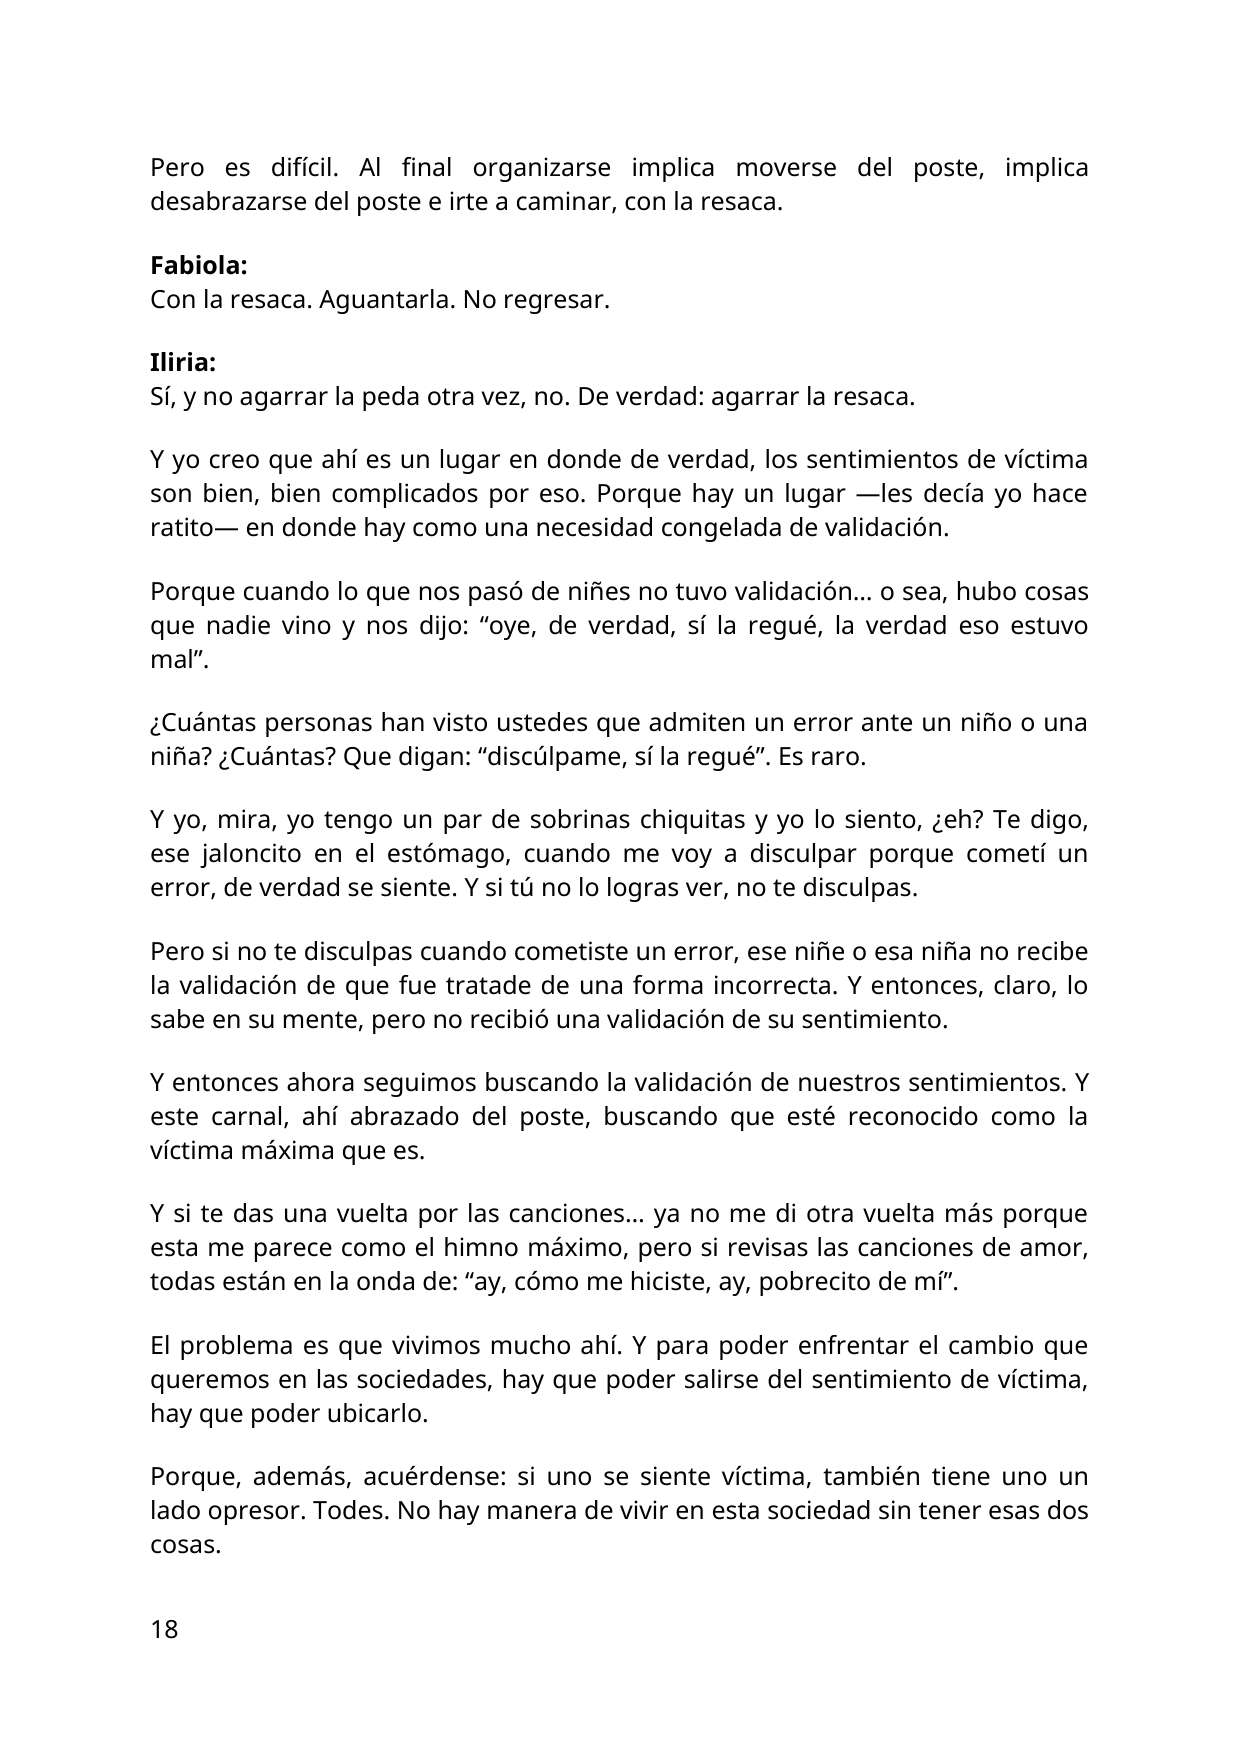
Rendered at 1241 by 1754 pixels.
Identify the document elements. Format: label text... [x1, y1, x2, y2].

text Y yo creo que ahí es un lugar en donde de verdad, los sentimientos de víctima son bien, bien complicados por eso. Porque hay un lugar —les decía yo hace ratito— en donde hay como una necesidad congelada de validación. [150, 442, 1090, 544]
text Porque cuando lo que nos pasó de niñes no tuvo validación… o sea, hubo cosas que nadie vino y nos dijo: “oye, de verdad, sí la regué, la verdad eso estuvo mal”. [150, 573, 1090, 675]
text Pero es difícil. Al final organizarse implica moverse del poste, implica desabrazarse del poste e irte a caminar, con la resaca. [150, 150, 1090, 218]
text Y si te das una vuelta por las canciones… ya no me di otra vuelta más porque esta me parece como el himno máximo, pero si revisas las canciones de amor, todas están en la onda de: “ay, cómo me hiciste, ay, pobrecito de mí”. [150, 1196, 1090, 1298]
text Iliria: Sí, y no agarrar la peda otra vez, no. De verdad: agarrar la resaca. [150, 344, 1090, 413]
text Porque, además, acuérdense: si uno se siente víctima, también tiene uno un lado opresor. Todes. No hay manera de vivir en esta sociedad sin tener esas dos cosas. [150, 1459, 1090, 1561]
text Pero si no te disculpas cuando cometiste un error, ese niñe o esa niña no recibe la validación de que fue tratade de una forma incorrecta. Y entonces, claro, lo sabe en su mente, pero no recibió una validación de su sentimiento. [150, 933, 1090, 1035]
text Fabiola: Con la resaca. Aguantarla. No regresar. [150, 247, 1090, 315]
text Y yo, mira, yo tengo un par de sobrinas chiquitas y yo lo siento, ¿eh? Te digo, ese jaloncito en el estómago, cuando me voy a disculpar porque cometí un error, de verdad se siente. Y si tú no lo logras ver, no te disculpas. [150, 802, 1090, 904]
text ¿Cuántas personas han visto ustedes que admiten un error ante un niño o una niña? ¿Cuántas? Que digan: “discúlpame, sí la regué”. Es raro. [150, 704, 1090, 773]
text Y entonces ahora seguimos buscando la validación de nuestros sentimientos. Y este carnal, ahí abrazado del poste, buscando que esté reconocido como la víctima máxima que es. [150, 1064, 1090, 1167]
text El problema es que vivimos mucho ahí. Y para poder enfrentar el cambio que queremos en las sociedades, hay que poder salirse del sentimiento de víctima, hay que poder ubicarlo. [150, 1327, 1090, 1429]
